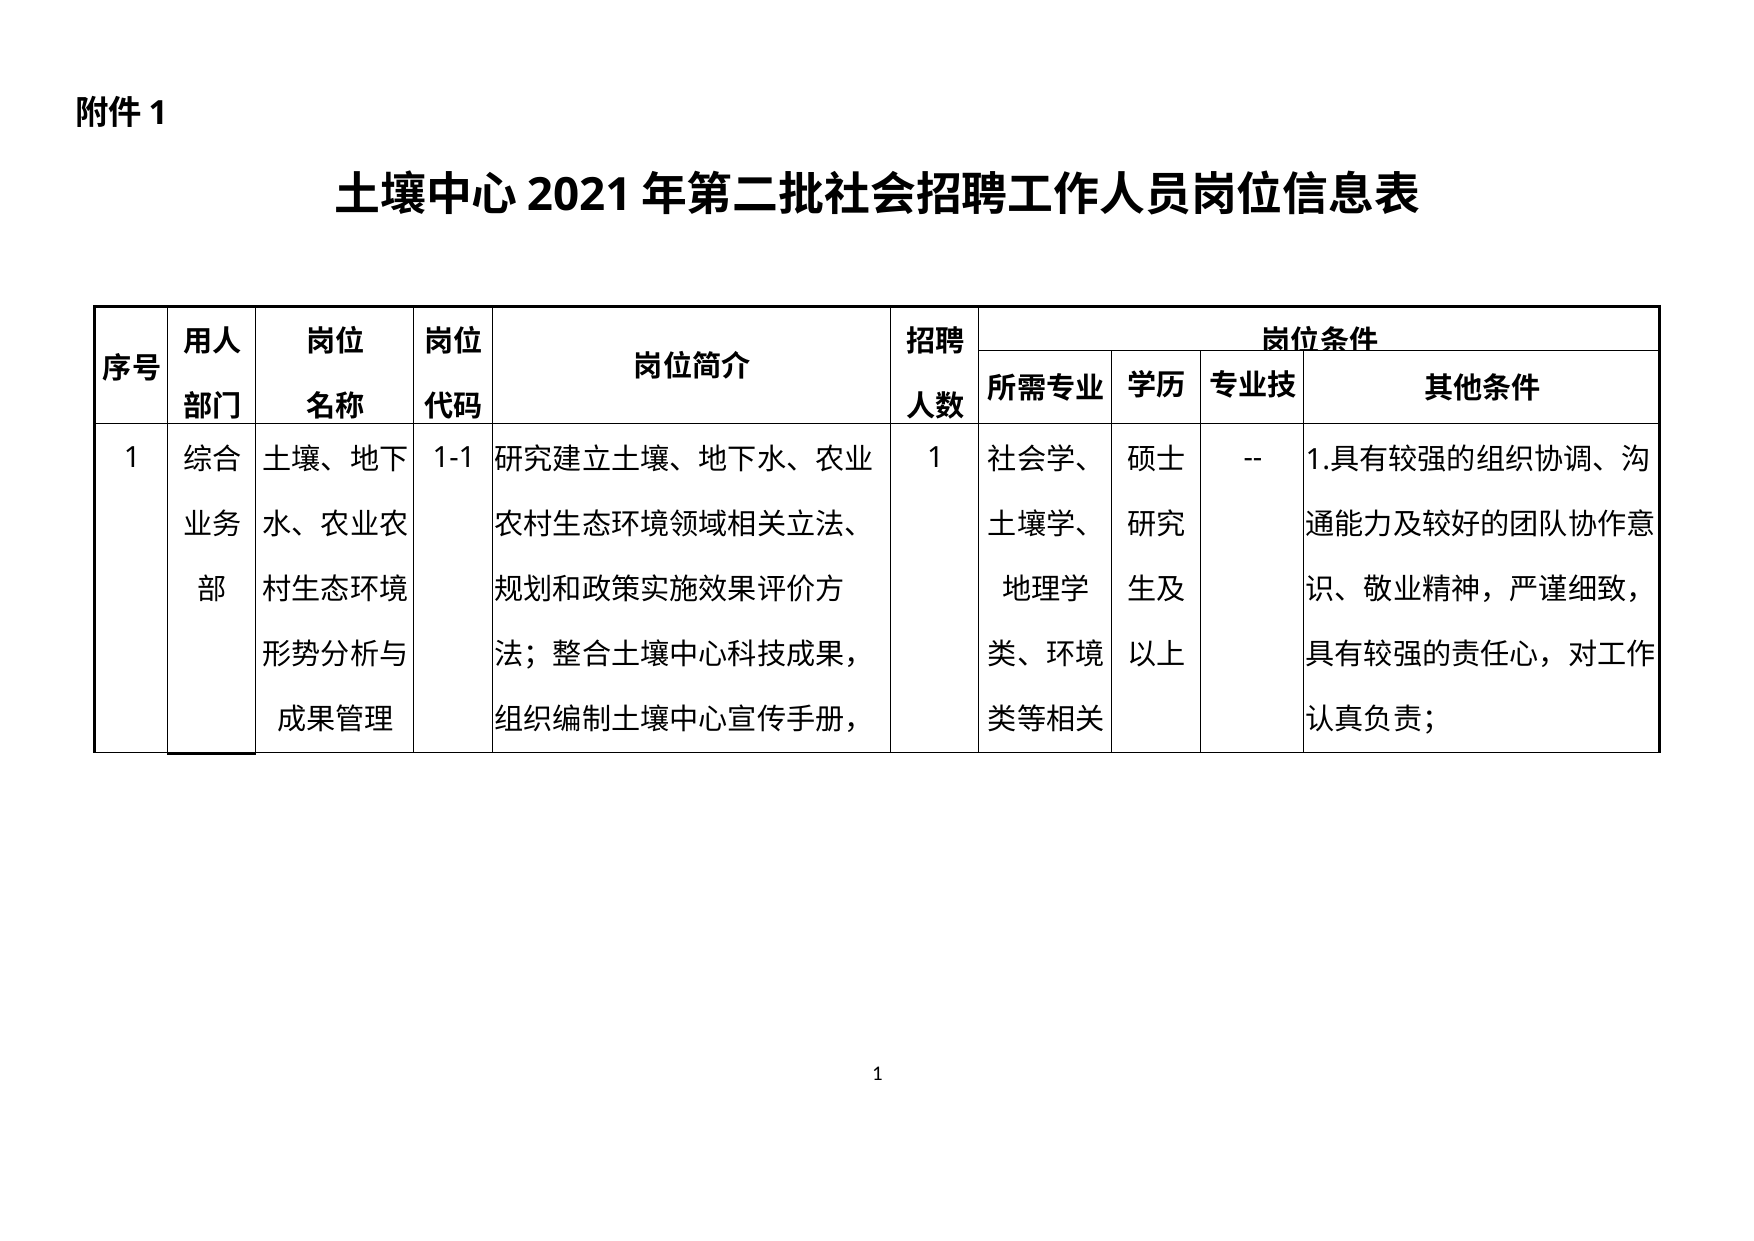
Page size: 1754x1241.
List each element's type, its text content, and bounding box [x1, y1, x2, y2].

text 附件1 [75, 77, 1679, 142]
table_cell 1-1 [414, 424, 492, 752]
table_cell 研究建立土壤、地下水、农业农村生态环境领域相关立法、规划和政策实施效果评价方法；整合土壤中心科技成果，组织编制土壤中心宣传手册，组织开展土壤、地下水、农业农村生态环境形势分析等。 [493, 424, 890, 752]
table_cell 社会学、土壤学、地理学类、环境类等相关专业 [979, 424, 1111, 752]
table_cell 其他条件 [1304, 351, 1658, 423]
table_cell 1 [891, 424, 978, 752]
table_header 序号 [96, 308, 167, 423]
table_cell 土壤、地下水、农业农村生态环境形势分析与成果管理 [256, 424, 413, 752]
text 土壤中心2021年第二批社会招聘工作人员岗位信息表 [75, 142, 1679, 240]
table_header 岗位代码 [414, 308, 492, 423]
table_header 招聘人数 [891, 308, 978, 423]
table_cell 综合业务部 [168, 424, 255, 752]
table_cell -- [1201, 424, 1303, 752]
table_cell 1.具有较强的组织协调、沟通能力及较好的团队协作意识、敬业精神，严谨细致，具有较强的责任心，对工作认真负责； 2.对环境类信息具有较强的洞察力，能够及时发现、总结归纳相关热点，具有项目管理经验的优先。 [1304, 424, 1658, 752]
table_header 用人 部门 [168, 308, 255, 423]
table_header 岗位简介 [493, 308, 890, 423]
table_cell 专业技术职称 [1201, 351, 1303, 423]
table_cell 1 [96, 424, 167, 752]
table_header 岗位 名称 [256, 308, 413, 423]
table_cell 硕士研究生及以上 [1112, 424, 1200, 752]
table_header 岗位条件 [979, 308, 1658, 350]
table_cell 所需专业 [979, 351, 1111, 423]
table_cell 学历学位 [1112, 351, 1200, 423]
